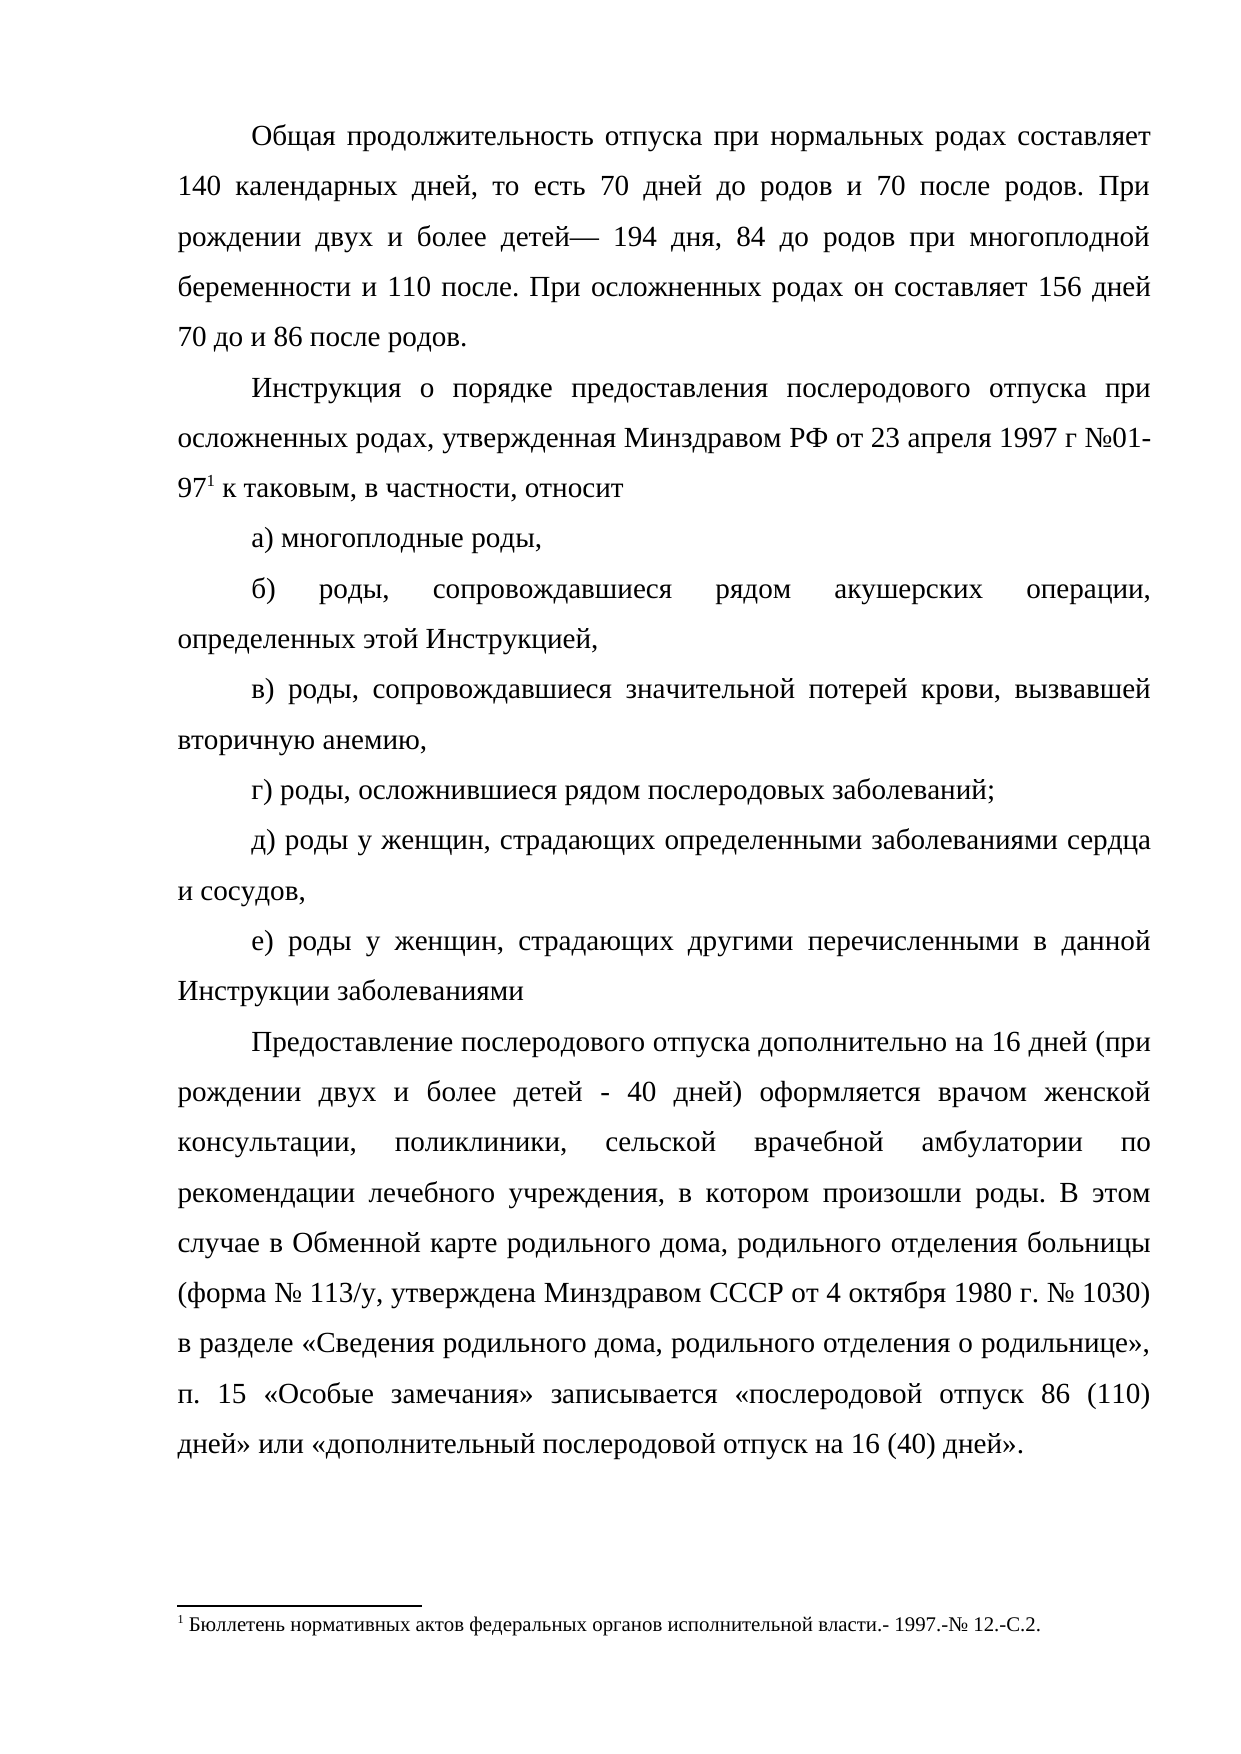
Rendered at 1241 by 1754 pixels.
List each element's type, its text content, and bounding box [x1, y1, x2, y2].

text д) роды у женщин, страдающих определенными заболеваниями сердца и сосудов, [177, 822, 1152, 906]
text в) роды, сопровождавшиеся значительной потерей крови, вызвавшей вторичную анемию, [177, 672, 1152, 755]
text е) роды у женщин, страдающих другими перечисленными в данной Инструкции заболеваниями [177, 923, 1152, 1007]
text Инструкция о порядке предоставления послеродового отпуска при осложненных родах, утвержденная Минздравом РФ от 23 апреля 1997 г №01-97 к таковым, в частности, относит [177, 370, 1152, 504]
text Общая продолжительность отпуска при нормальных родах составляет 140 календарных дней, то есть 70 дней до родов и 70 после родов. При рождении двух и более детей— 194 дня, 84 до родов при многоплодной беременности и 110 после. При осложненных родах он составляет 156 дней 70 до и 86 после родов. [177, 118, 1152, 353]
text Предоставление послеродового отпуска дополнительно на 16 дней (при рождении двух и более детей - 40 дней) оформляется врачом женской консультации, поликлиники, сельской врачебной амбулатории по рекомендации лечебного учреждения, в котором произошли роды. В этом случае в Обменной карте родильного дома, родильного отделения больницы (форма № 113/у, утверждена Минздравом СССР от 4 октября 1980 г. № 1030) в разделе «Сведения родильного дома, родильного отделения о родильнице», п. 15 «Особые замечания» записывается «послеродовой отпуск 86 (110) дней» или «дополнительный послеродовой отпуск на 16 (40) дней». [177, 1024, 1152, 1460]
text а) многоплодные роды, [177, 521, 1152, 554]
text г) роды, осложнившиеся рядом послеродовых заболеваний; [177, 772, 1152, 806]
text б) роды, сопровождавшиеся рядом акушерских операции, определенных этой Инструкцией, [177, 571, 1152, 655]
